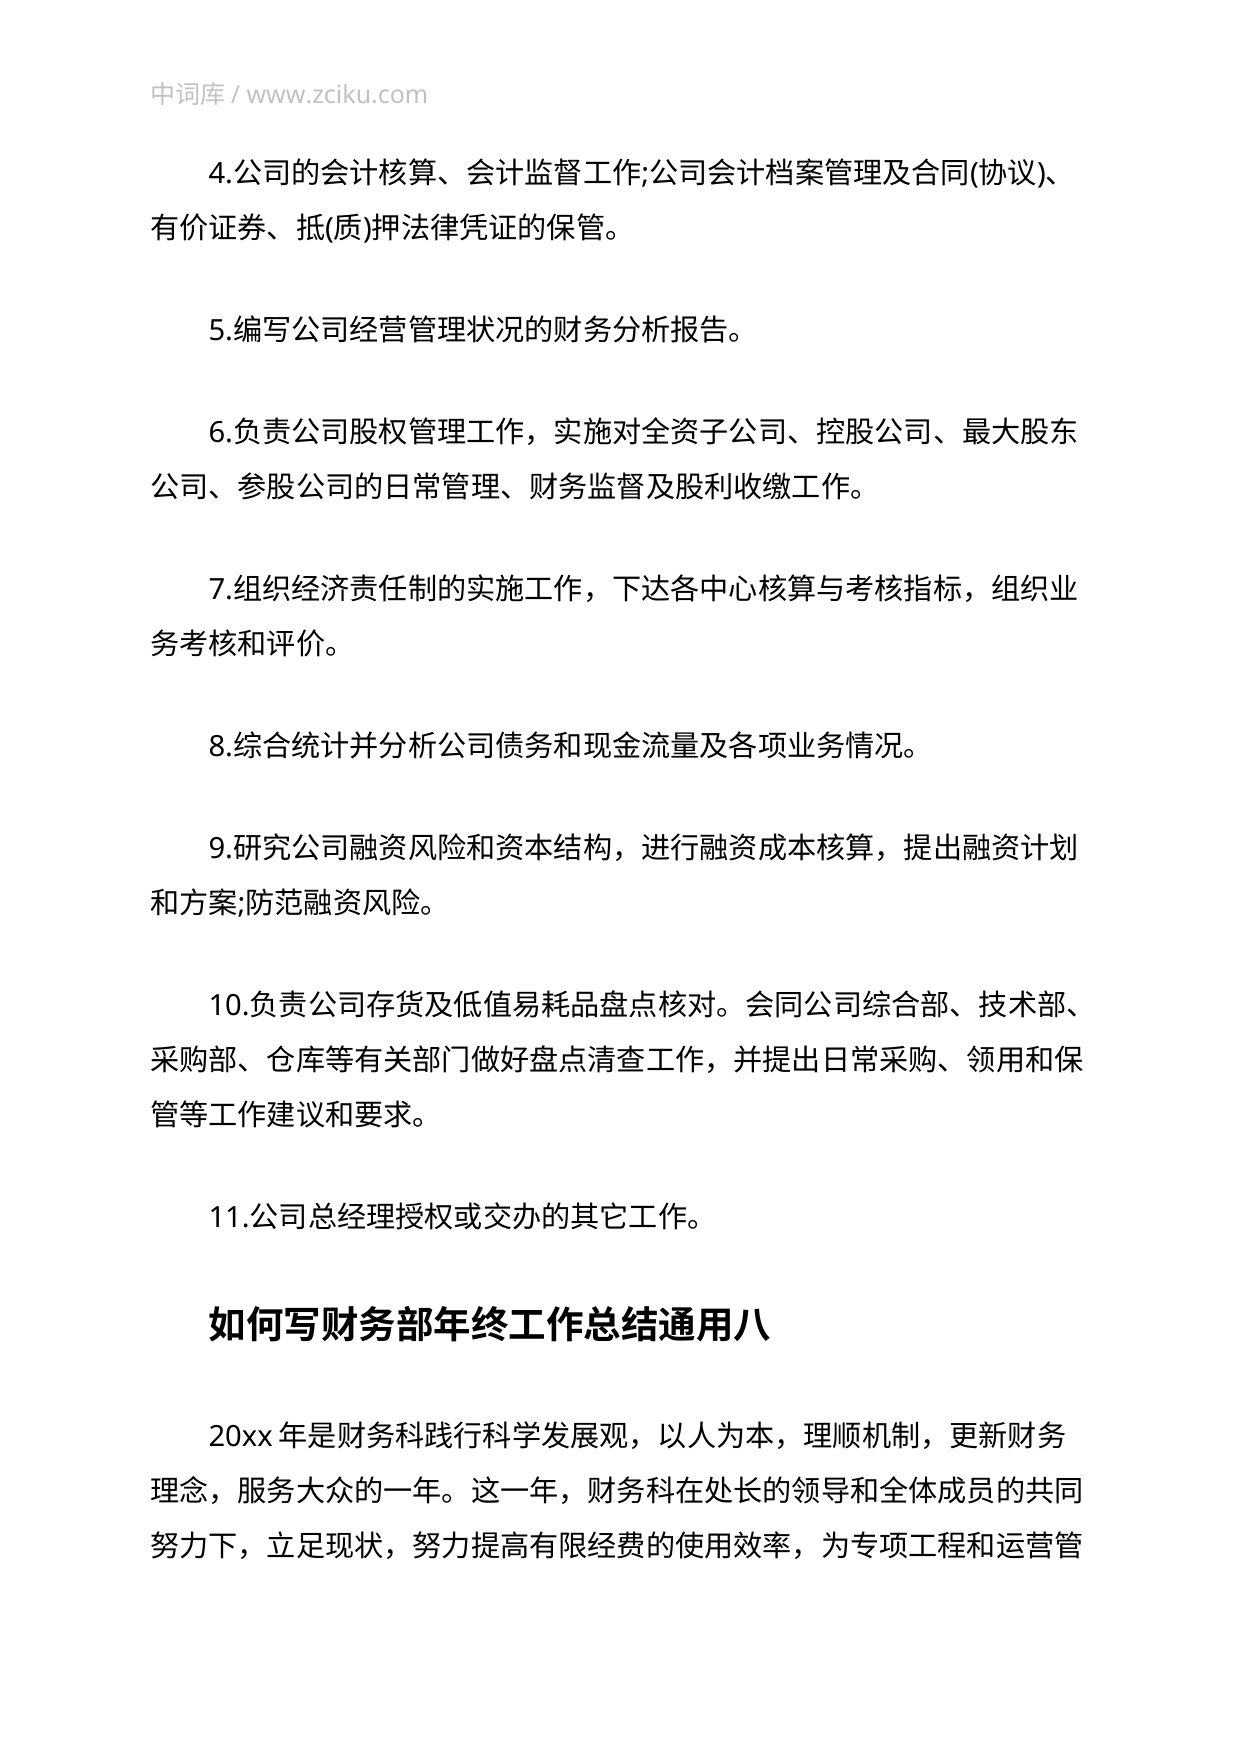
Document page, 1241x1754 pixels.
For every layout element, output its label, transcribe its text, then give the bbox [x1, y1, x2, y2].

text 11.公司总经理授权或交办的其它工作。 [150, 1193, 1090, 1236]
text 6.负责公司股权管理工作，实施对全资子公司、控股公司、最大股东公司、参股公司的日常管理、财务监督及股利收缴工作。 [150, 409, 1090, 506]
text 5.编写公司经营管理状况的财务分析报告。 [150, 307, 1090, 349]
text 如何写财务部年终工作总结通用八 [150, 1295, 1090, 1349]
text 8.综合统计并分析公司债务和现金流量及各项业务情况。 [150, 722, 1090, 765]
text 10.负责公司存货及低值易耗品盘点核对。会同公司综合部、技术部、采购部、仓库等有关部门做好盘点清查工作，并提出日常采购、领用和保管等工作建议和要求。 [150, 981, 1090, 1134]
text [150, 1412, 1090, 1565]
text 4.公司的会计核算、会计监督工作;公司会计档案管理及合同(协议)、有价证券、抵(质)押法律凭证的保管。 [150, 150, 1090, 247]
text 9.研究公司融资风险和资本结构，进行融资成本核算，提出融资计划和方案;防范融资风险。 [150, 824, 1090, 922]
text 7.组织经济责任制的实施工作，下达各中心核算与考核指标，组织业务考核和评价。 [150, 566, 1090, 663]
